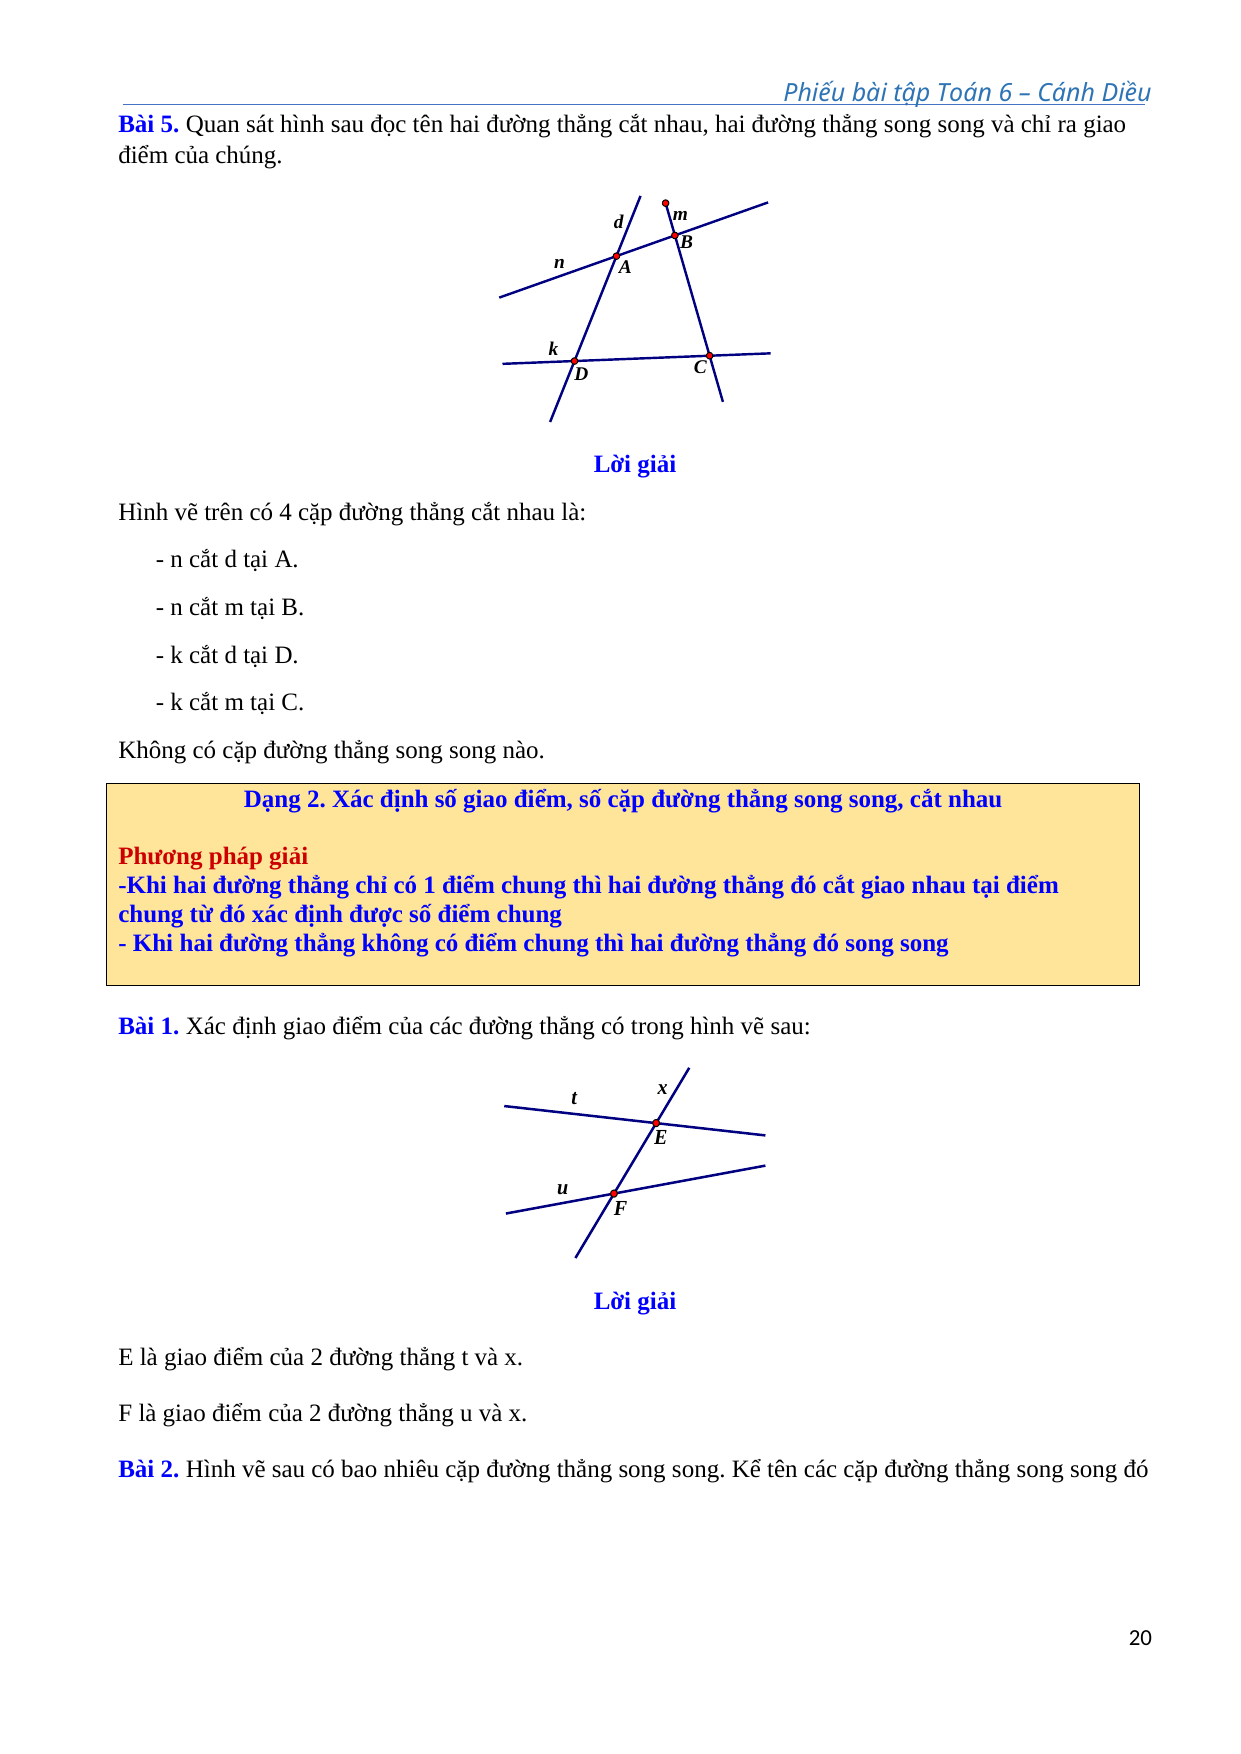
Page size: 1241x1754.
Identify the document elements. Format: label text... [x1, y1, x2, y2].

text Bài 2. Hình vẽ sau có bao nhiêu cặp đường thẳng song song. Kể tên các cặp đường thẳng song song đó [118, 1454, 1152, 1483]
text E là giao điểm của 2 đường thẳng t và x. [118, 1342, 1152, 1371]
text - k cắt d tại D. [118, 640, 1152, 668]
text - n cắt d tại A. [118, 544, 1152, 573]
text Bài 1. Xác định giao điểm của các đường thẳng có trong hình vẽ sau: [118, 1011, 1152, 1040]
text Không có cặp đường thẳng song song nào. [118, 735, 1152, 764]
table_header Dạng 2. Xác định số giao điểm, số cặp đường thẳng song song, cắt nhau Phương pháp giải -Khi hai đường thẳng chỉ có 1 điểm chung thì hai đường thẳng đó cắt giao nhau tại điểm chung từ đó xác định được số điểm chung - Khi hai đường thẳng không có điểm chung thì hai đường thẳng đó song song [107, 784, 1139, 985]
text Bài 5. Quan sát hình sau đọc tên hai đường thẳng cắt nhau, hai đường thẳng song song và chỉ ra giao điểm của chúng. [118, 109, 1152, 169]
text - n cắt m tại B. [118, 592, 1152, 621]
text - k cắt m tại C. [118, 687, 1152, 716]
text Lời giải [118, 449, 1152, 478]
text Hình vẽ trên có 4 cặp đường thẳng cắt nhau là: [118, 497, 1152, 525]
text Lời giải [118, 1286, 1152, 1314]
text F là giao điểm của 2 đường thẳng u và x. [118, 1398, 1152, 1427]
